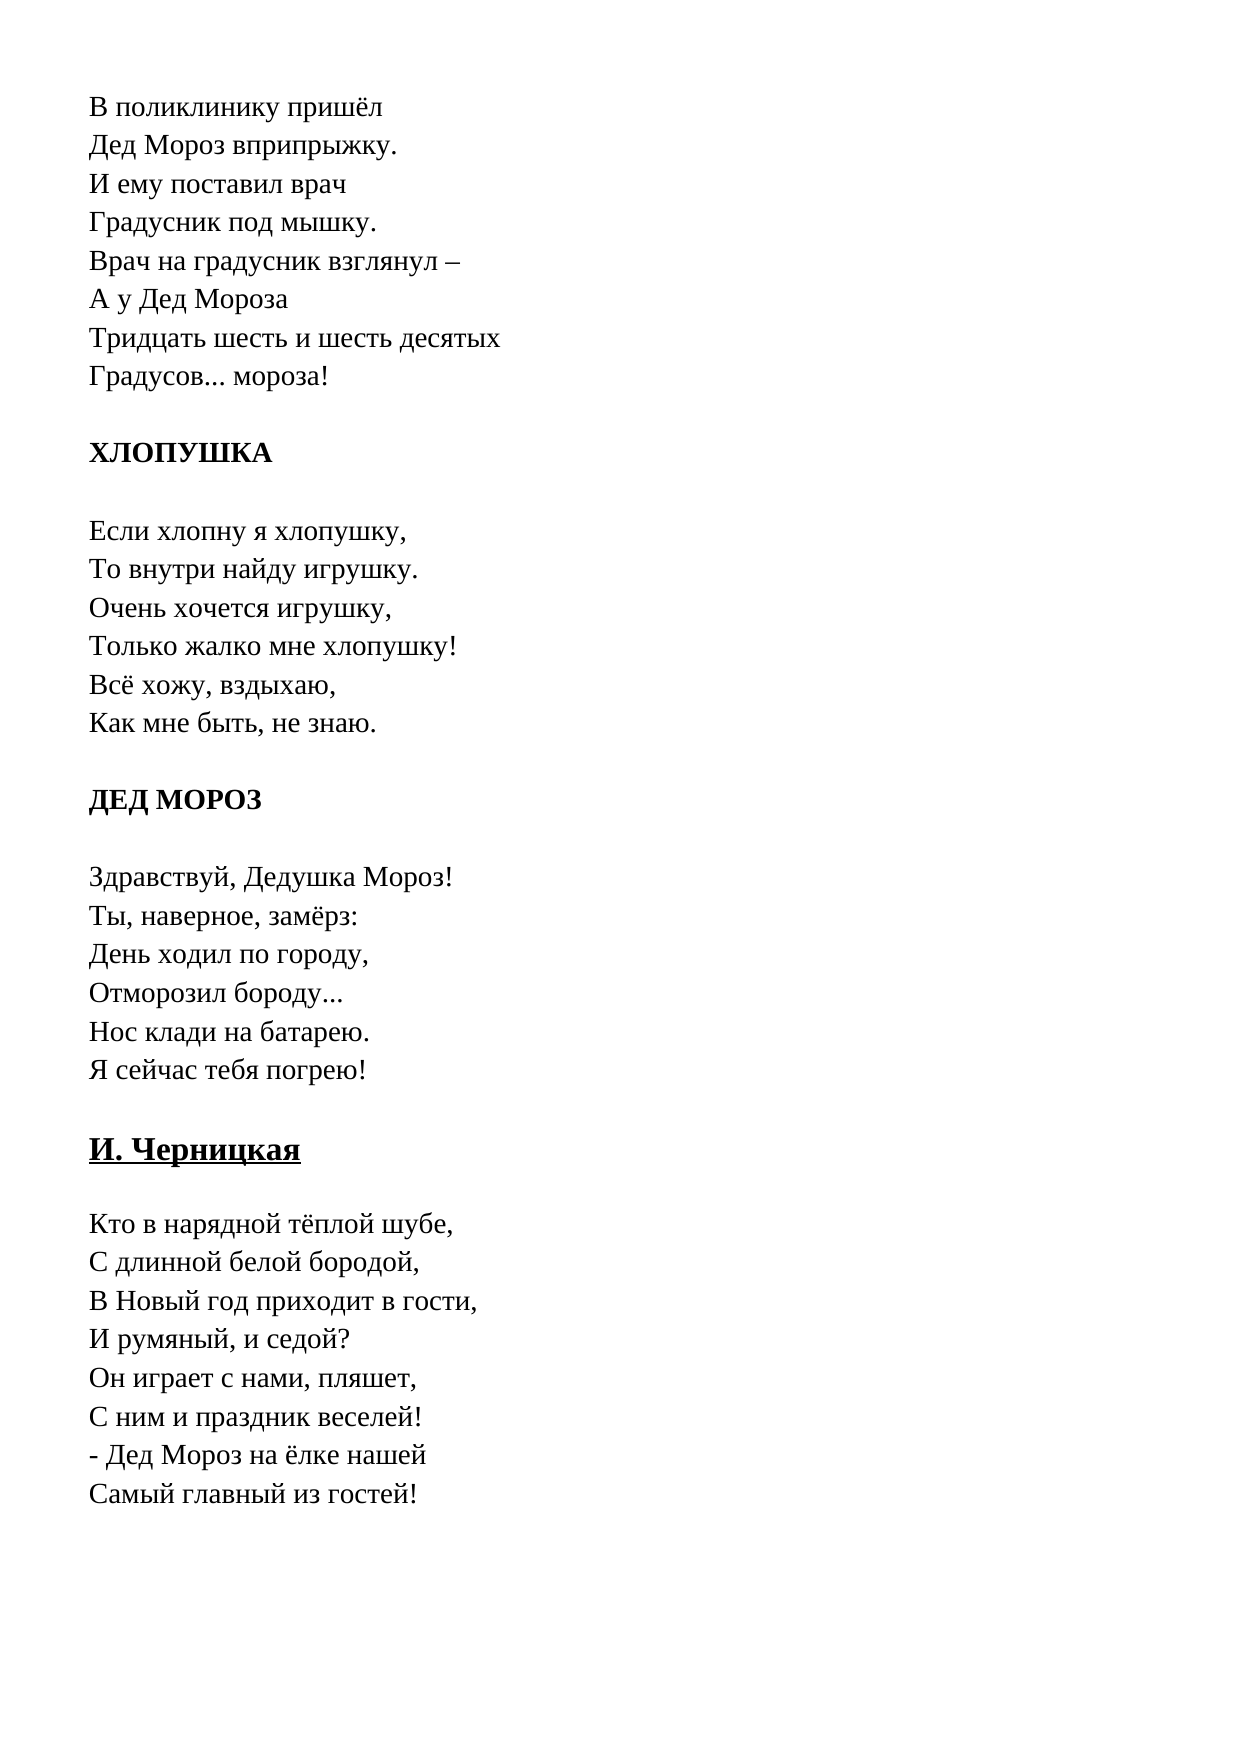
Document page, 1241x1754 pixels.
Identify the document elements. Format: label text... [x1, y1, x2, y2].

text Градусник под мышку. [89, 204, 1152, 238]
text Врач на градусник взглянул – [89, 243, 1152, 276]
text В поликлинику пришёл [89, 89, 1152, 122]
text И. Черницкая [89, 1129, 1152, 1168]
text Всё хожу, вздыхаю, [89, 667, 1152, 700]
text А у Дед Мороза [89, 281, 1152, 315]
text Тридцать шесть и шесть десятых [89, 320, 1152, 353]
text Ты, наверное, замёрз: [89, 898, 1152, 932]
text Нос клади на батарею. [89, 1014, 1152, 1047]
text - Дед Мороз на ёлке нашей [89, 1437, 1152, 1471]
text Здравствуй, Дедушка Мороз! [89, 859, 1152, 893]
text В Новый год приходит в гости, [89, 1283, 1152, 1317]
text Я сейчас тебя погрею! [89, 1052, 1152, 1086]
text Очень хочется игрушку, [89, 590, 1152, 623]
text Отморозил бороду... [89, 975, 1152, 1009]
text Если хлопну я хлопушку, [89, 513, 1152, 546]
text День ходил по городу, [89, 937, 1152, 970]
text С ним и праздник веселей! [89, 1399, 1152, 1432]
text Как мне быть, не знаю. [89, 705, 1152, 739]
text ХЛОПУШКА [89, 436, 1152, 469]
text Градусов... мороза! [89, 358, 1152, 392]
text С длинной белой бородой, [89, 1244, 1152, 1278]
text И румяный, и седой? [89, 1322, 1152, 1355]
text ДЕД МОРОЗ [89, 782, 1152, 816]
text То внутри найду игрушку. [89, 551, 1152, 585]
text И ему поставил врач [89, 166, 1152, 199]
text Он играет с нами, пляшет, [89, 1360, 1152, 1394]
text Кто в нарядной тёплой шубе, [89, 1206, 1152, 1239]
text Самый главный из гостей! [89, 1476, 1152, 1509]
text Дед Мороз вприпрыжку. [89, 127, 1152, 161]
text Только жалко мне хлопушку! [89, 628, 1152, 662]
